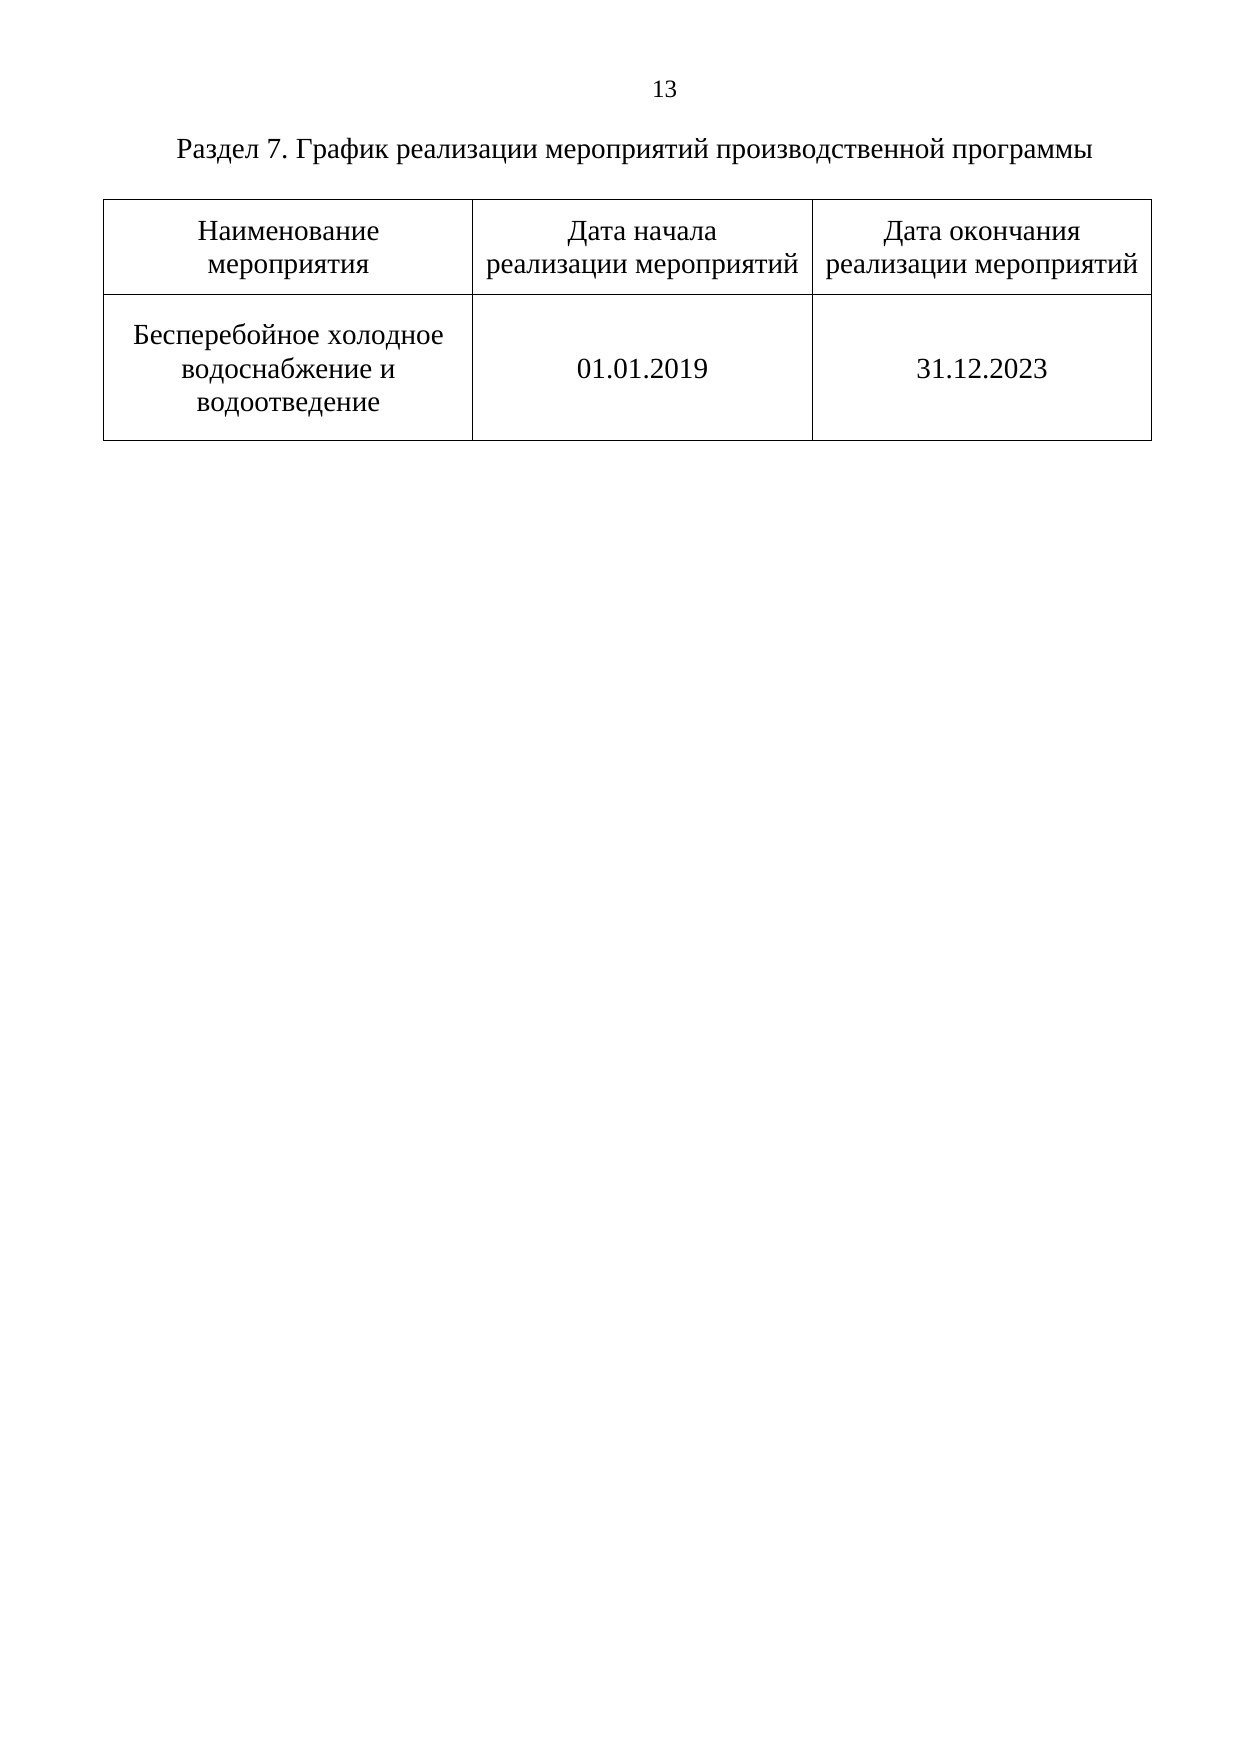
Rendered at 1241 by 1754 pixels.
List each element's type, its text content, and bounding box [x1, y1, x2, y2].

table_cell 31.12.2023 [813, 295, 1151, 440]
table_cell 01.01.2019 [473, 295, 812, 440]
table_cell Бесперебойное холодное водоснабжение и водоотведение [104, 295, 472, 440]
table_header Дата начала реализации мероприятий [473, 200, 812, 294]
table_header Дата окончания реализации мероприятий [813, 200, 1151, 294]
table_header Наименование мероприятия [104, 200, 472, 294]
text Раздел 7. График реализации мероприятий производственной программы [103, 131, 1166, 165]
